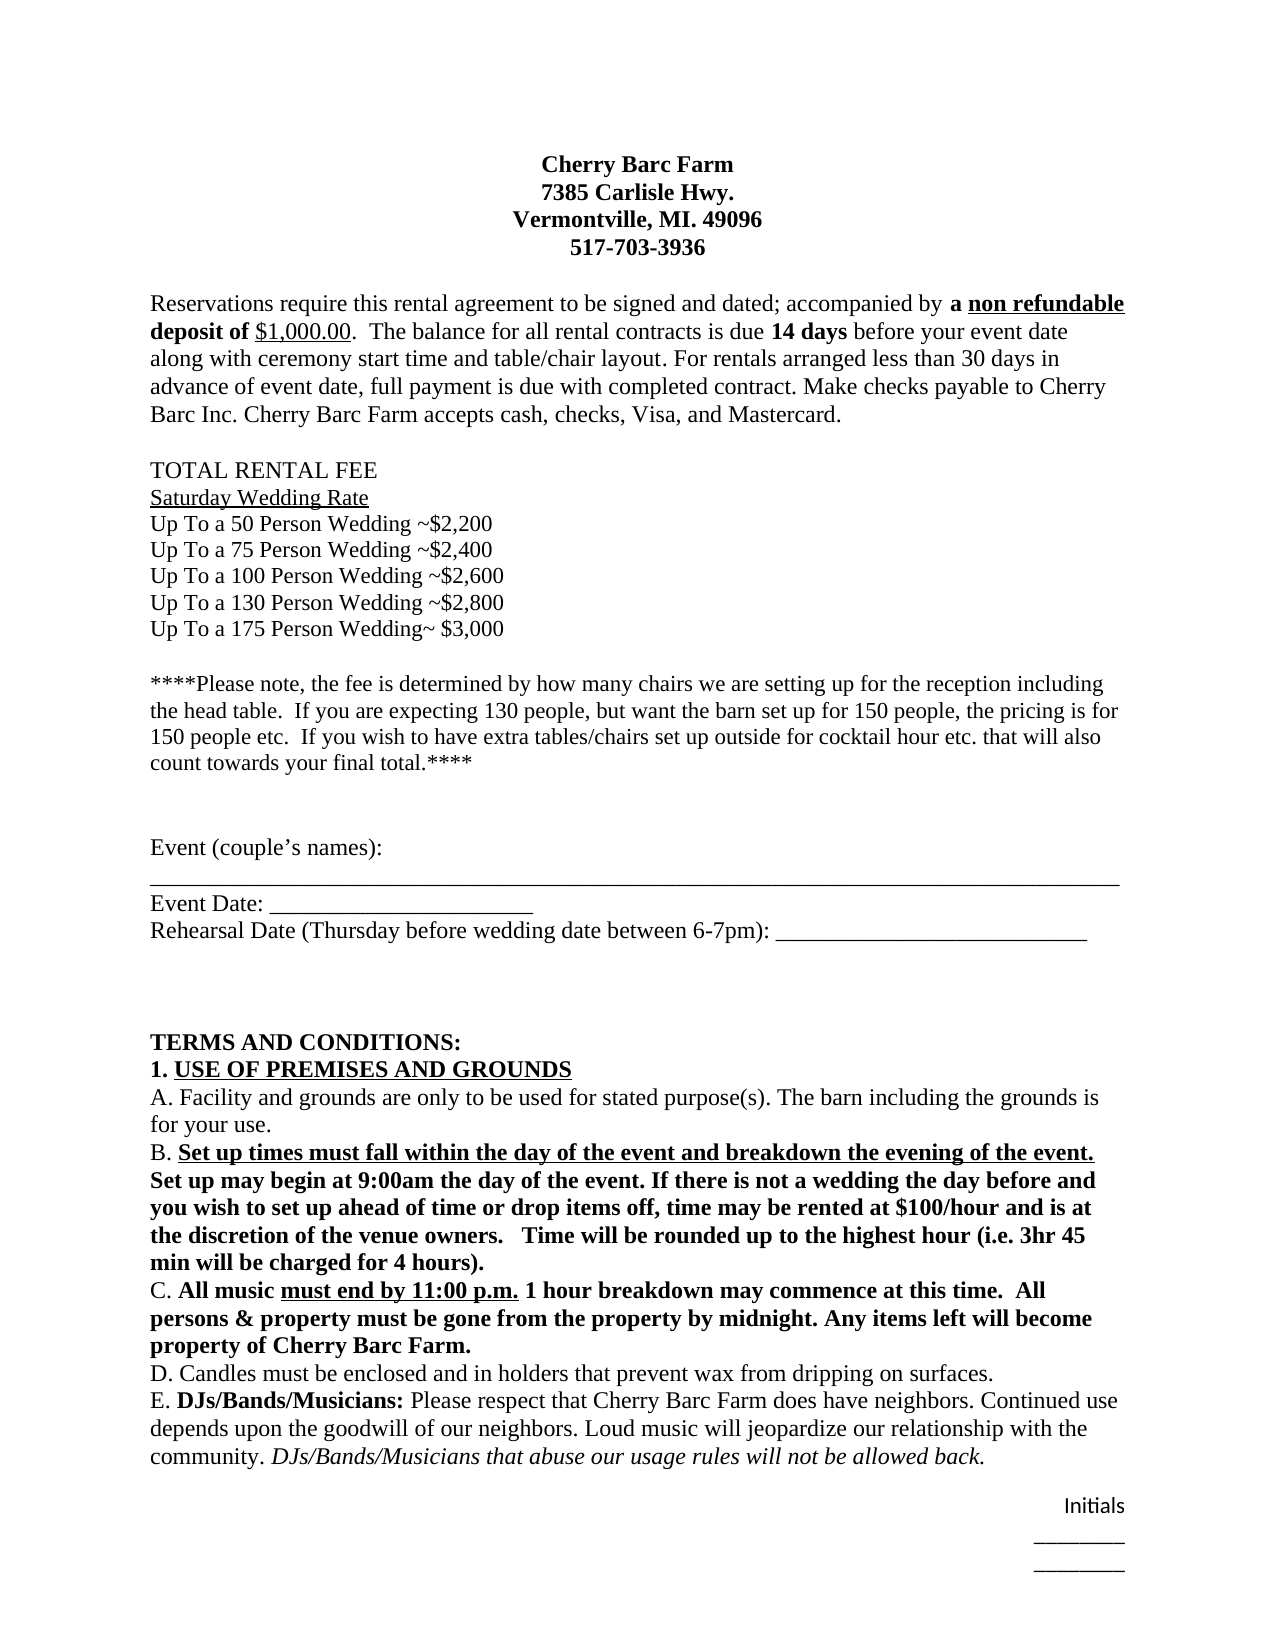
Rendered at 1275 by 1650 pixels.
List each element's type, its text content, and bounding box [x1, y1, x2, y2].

text E. DJs/Bands/Musicians: Please respect that Cherry Barc Farm does have neighbors. Continued use depends upon the goodwill of our neighbors. Loud music will jeopardize our relationship with the community. DJs/Bands/Musicians that abuse our usage rules will not be allowed back. [150, 1386, 1125, 1469]
text Event (couple’s names): _________________________________________________________________________________ [150, 833, 1125, 888]
text Vermontville, MI. 49096 [150, 205, 1125, 233]
text Rehearsal Date (Thursday before wedding date between 6-7pm): __________________________ [150, 916, 1125, 944]
text Event Date: ______________________ [150, 888, 1125, 916]
text D. Candles must be enclosed and in holders that prevent wax from dripping on surfaces. [150, 1359, 1125, 1386]
text 1. USE OF PREMISES AND GROUNDS [150, 1055, 1125, 1083]
text TERMS AND CONDITIONS: [150, 1028, 1125, 1055]
text B. Set up times must fall within the day of the event and breakdown the evening of the event. Set up may begin at 9:00am the day of the event. If there is not a wedding the day before and you wish to set up ahead of time or drop items off, time may be rented at $100/hour and is at the discretion of the venue owners. Time will be rounded up to the highest hour (i.e. 3hr 45 min will be charged for 4 hours). [150, 1138, 1125, 1276]
text C. All music must end by 11:00 p.m. 1 hour breakdown may commence at this time. All persons & property must be gone from the property by midnight. Any items left will become property of Cherry Barc Farm. [150, 1276, 1125, 1359]
text 517-703-3936 [150, 233, 1125, 260]
text 7385 Carlisle Hwy. [150, 178, 1125, 205]
text Cherry Barc Farm [150, 150, 1125, 178]
text Reservations require this rental agreement to be signed and dated; accompanied by a non refundable deposit of $1,000.00. The balance for all rental contracts is due 14 days before your event date along with ceremony start time and table/chair layout. For rentals arranged less than 30 days in advance of event date, full payment is due with completed contract. Make checks payable to Cherry Barc Inc. Cherry Barc Farm accepts cash, checks, Visa, and Mastercard. [150, 289, 1125, 427]
text TOTAL RENTAL FEE Saturday Wedding Rate Up To a 50 Person Wedding ~$2,200 Up To a 75 Person Wedding ~$2,400 Up To a 100 Person Wedding ~$2,600 Up To a 130 Person Wedding ~$2,800 Up To a 175 Person Wedding~ $3,000 [150, 456, 1125, 642]
text A. Facility and grounds are only to be used for stated purpose(s). The barn including the grounds is for your use. [150, 1083, 1125, 1138]
text ****Please note, the fee is determined by how many chairs we are setting up for the reception including the head table. If you are expecting 130 people, but want the barn set up for 150 people, the pricing is for 150 people etc. If you wish to have extra tables/chairs set up outside for cocktail hour etc. that will also count towards your final total.**** [150, 670, 1125, 776]
